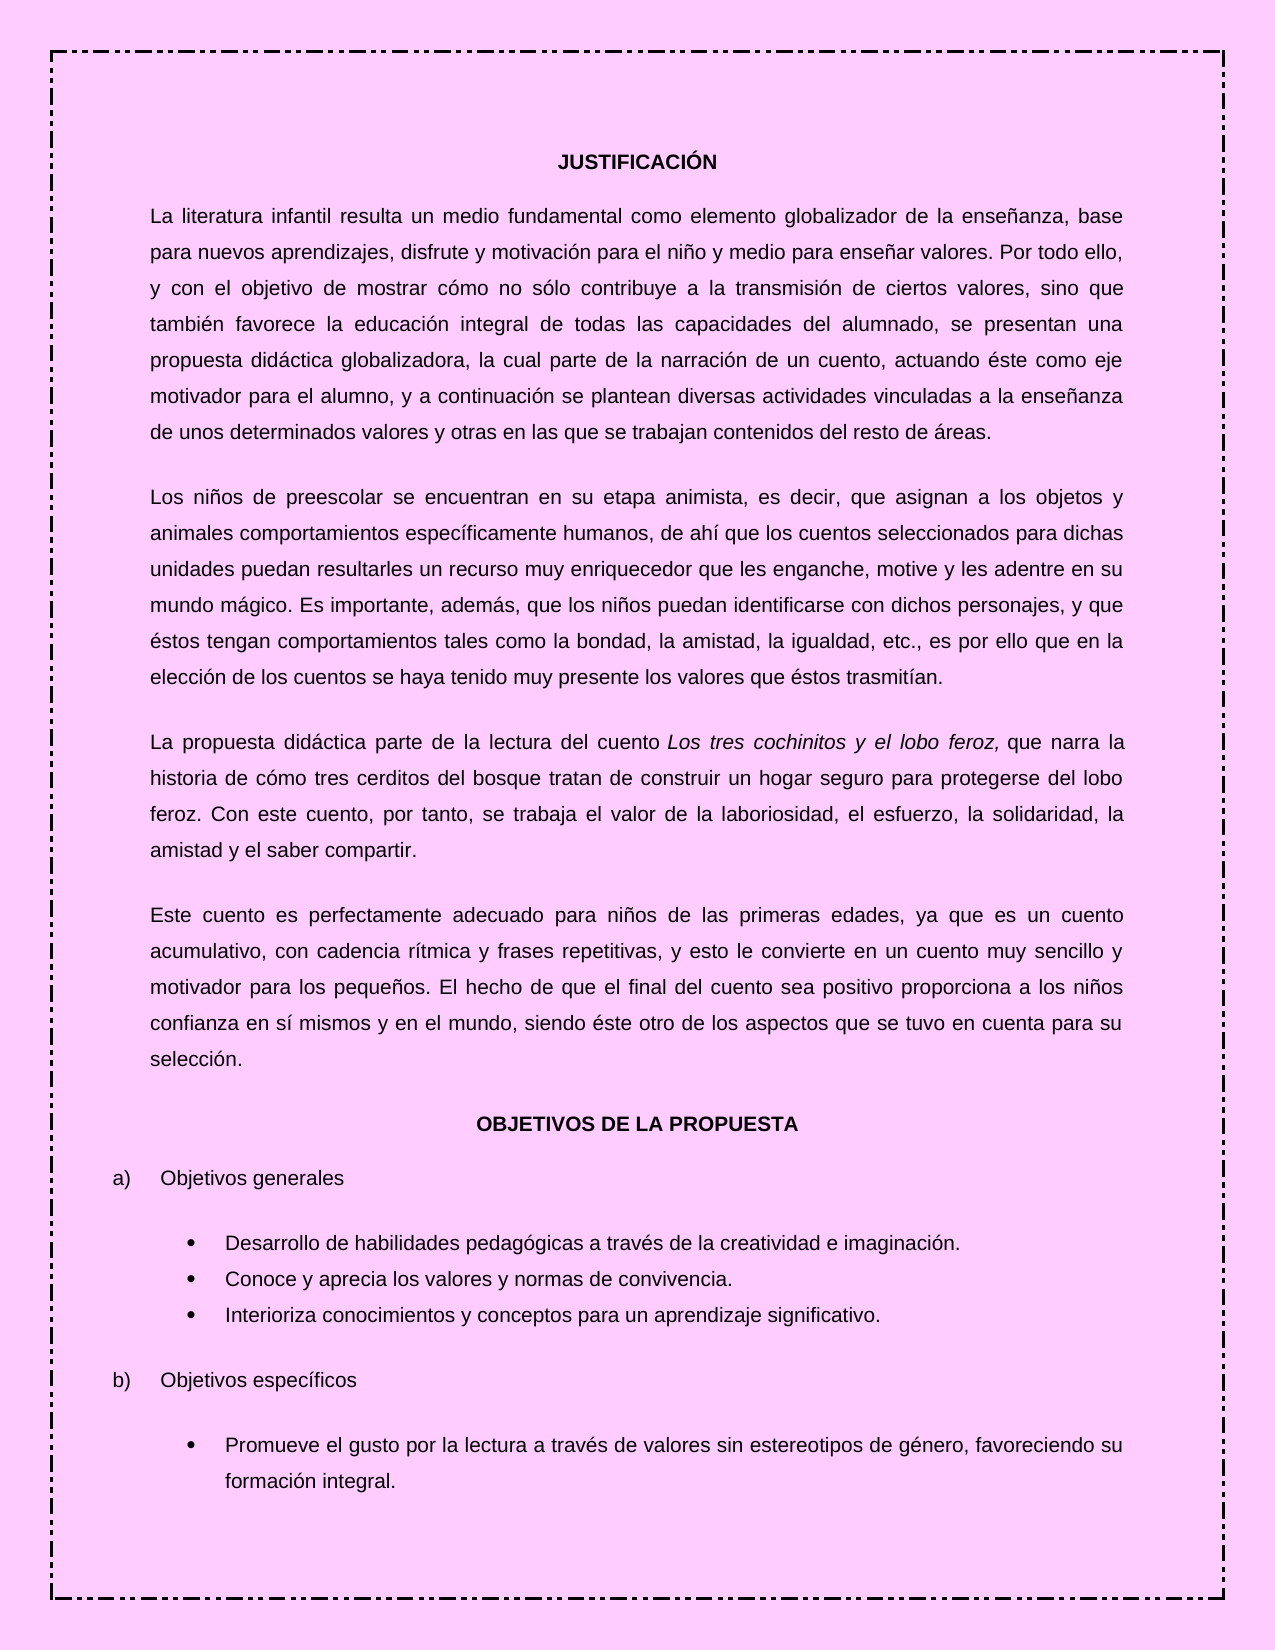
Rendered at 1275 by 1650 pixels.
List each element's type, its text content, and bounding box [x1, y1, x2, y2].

text b) Objetivos específicos [112, 1368, 1125, 1392]
text La propuesta didáctica parte de la lectura del cuento Los tres cochinitos y el lobo feroz, que narra la historia de cómo tres cerditos del bosque tratan de construir un hogar seguro para protegerse del lobo feroz. Con este cuento, por tanto, se trabaja el valor de la laboriosidad, el esfuerzo, la solidaridad, la amistad y el saber compartir. [150, 730, 1125, 862]
list Interioriza conocimientos y conceptos para un aprendizaje significativo. [187, 1303, 1125, 1327]
list Desarrollo de habilidades pedagógicas a través de la creatividad e imaginación. [187, 1231, 1125, 1255]
list Promueve el gusto por la lectura a través de valores sin estereotipos de género, favoreciendo su formación integral. [187, 1433, 1125, 1493]
text a) Objetivos generales [112, 1166, 1125, 1190]
subtitle OBJETIVOS DE LA PROPUESTA [150, 1112, 1125, 1136]
text La literatura infantil resulta un medio fundamental como elemento globalizador de la enseñanza, base para nuevos aprendizajes, disfrute y motivación para el niño y medio para enseñar valores. Por todo ello, y con el objetivo de mostrar cómo no sólo contribuye a la transmisión de ciertos valores, sino que también favorece la educación integral de todas las capacidades del alumnado, se presentan una propuesta didáctica globalizadora, la cual parte de la narración de un cuento, actuando éste como eje motivador para el alumno, y a continuación se plantean diversas actividades vinculadas a la enseñanza de unos determinados valores y otras en las que se trabajan contenidos del resto de áreas. [150, 204, 1125, 444]
list Conoce y aprecia los valores y normas de convivencia. [187, 1267, 1125, 1291]
text Este cuento es perfectamente adecuado para niños de las primeras edades, ya que es un cuento acumulativo, con cadencia rítmica y frases repetitivas, y esto le convierte en un cuento muy sencillo y motivador para los pequeños. El hecho de que el final del cuento sea positivo proporciona a los niños confianza en sí mismos y en el mundo, siendo éste otro de los aspectos que se tuvo en cuenta para su selección. [150, 903, 1125, 1070]
text Los niños de preescolar se encuentran en su etapa animista, es decir, que asignan a los objetos y animales comportamientos específicamente humanos, de ahí que los cuentos seleccionados para dichas unidades puedan resultarles un recurso muy enriquecedor que les enganche, motive y les adentre en su mundo mágico. Es importante, además, que los niños puedan identificarse con dichos personajes, y que éstos tengan comportamientos tales como la bondad, la amistad, la igualdad, etc., es por ello que en la elección de los cuentos se haya tenido muy presente los valores que éstos trasmitían. [150, 485, 1125, 689]
subtitle JUSTIFICACIÓN [150, 150, 1125, 174]
